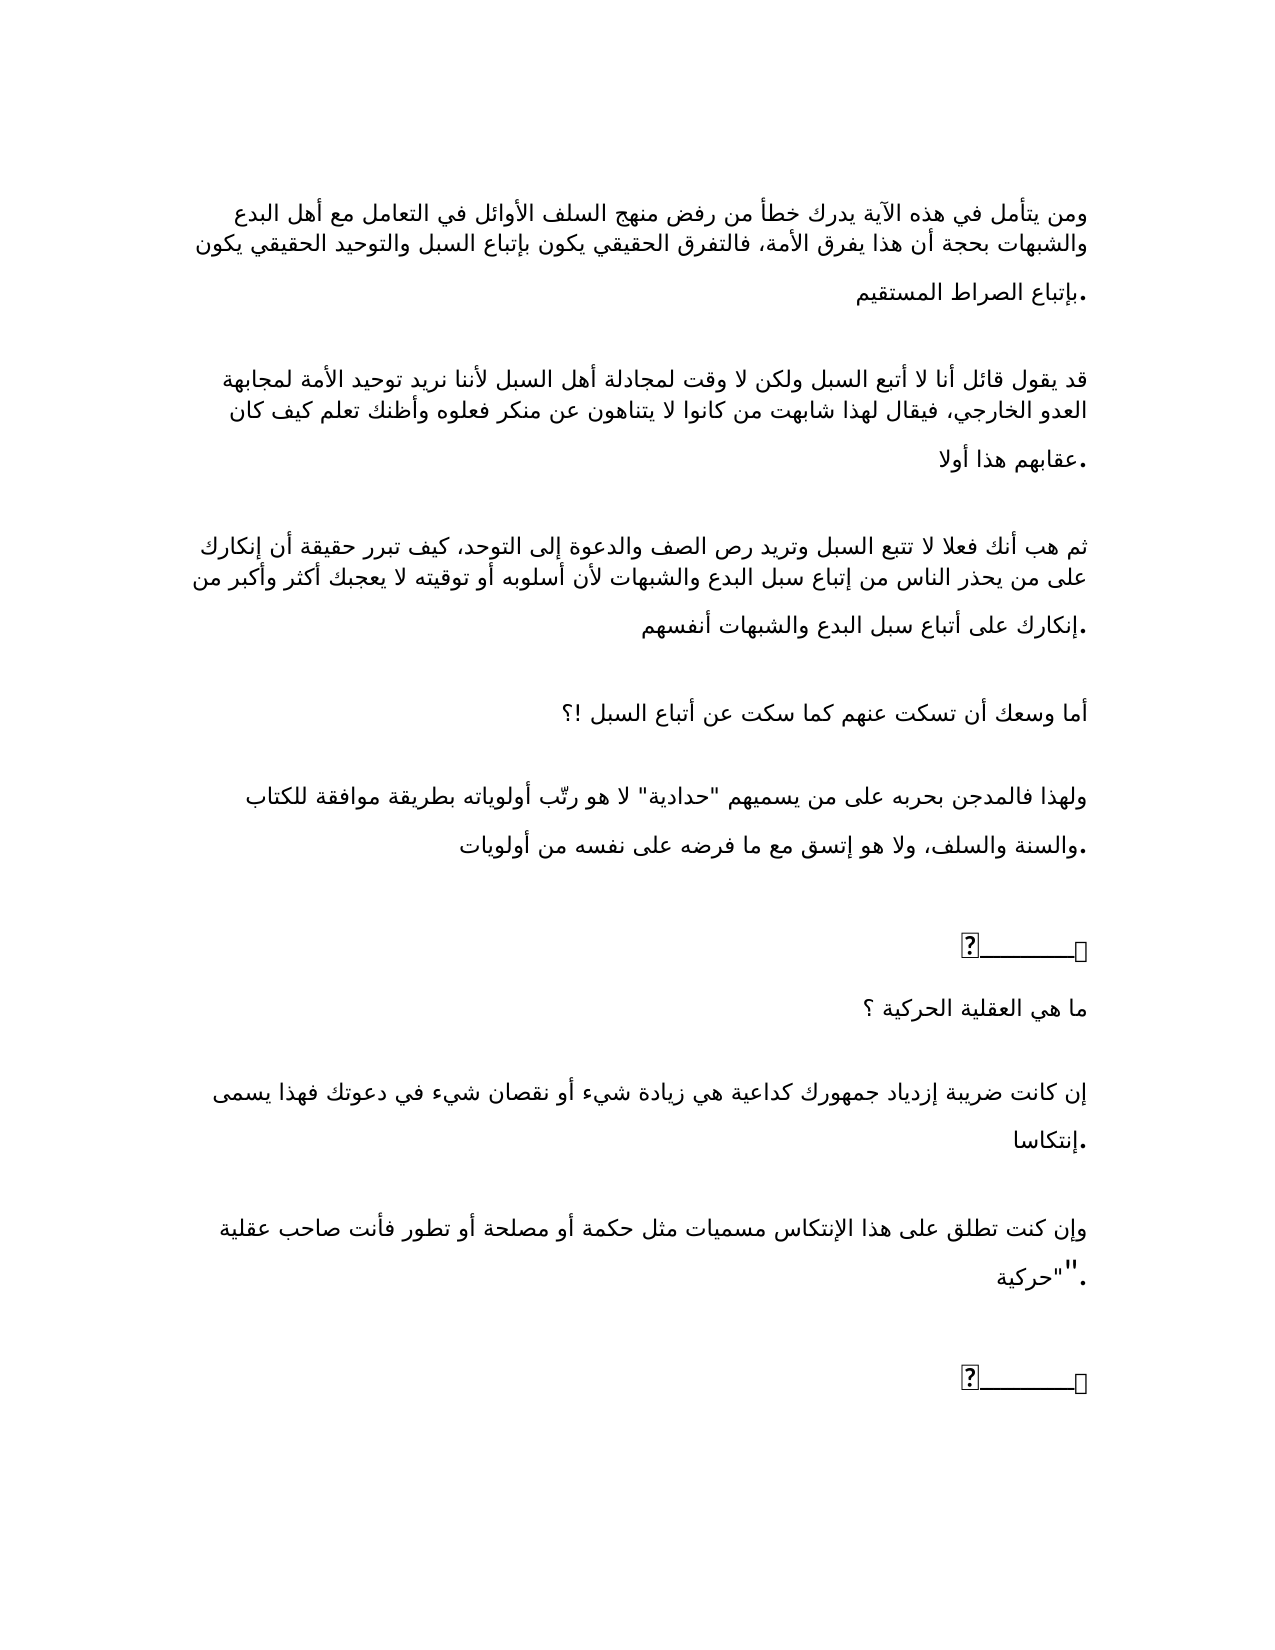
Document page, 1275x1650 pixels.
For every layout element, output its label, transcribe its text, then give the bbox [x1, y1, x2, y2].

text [187, 150, 1087, 968]
text ما هي العقلية الحركية ؟ إن كانت ضريبة إزدياد جمهورك كداعية هي زيادة شيء أو نقصان شيء في دعوتك فهذا يسمى إنتكاسا. وإن كنت تطلق على هذا الإنتكاس مسميات مثل حكمة أو مصلحة أو تطور فأنت صاحب عقلية "حركية". 🌹ــــــــــــــ🌹 [187, 996, 1087, 1400]
